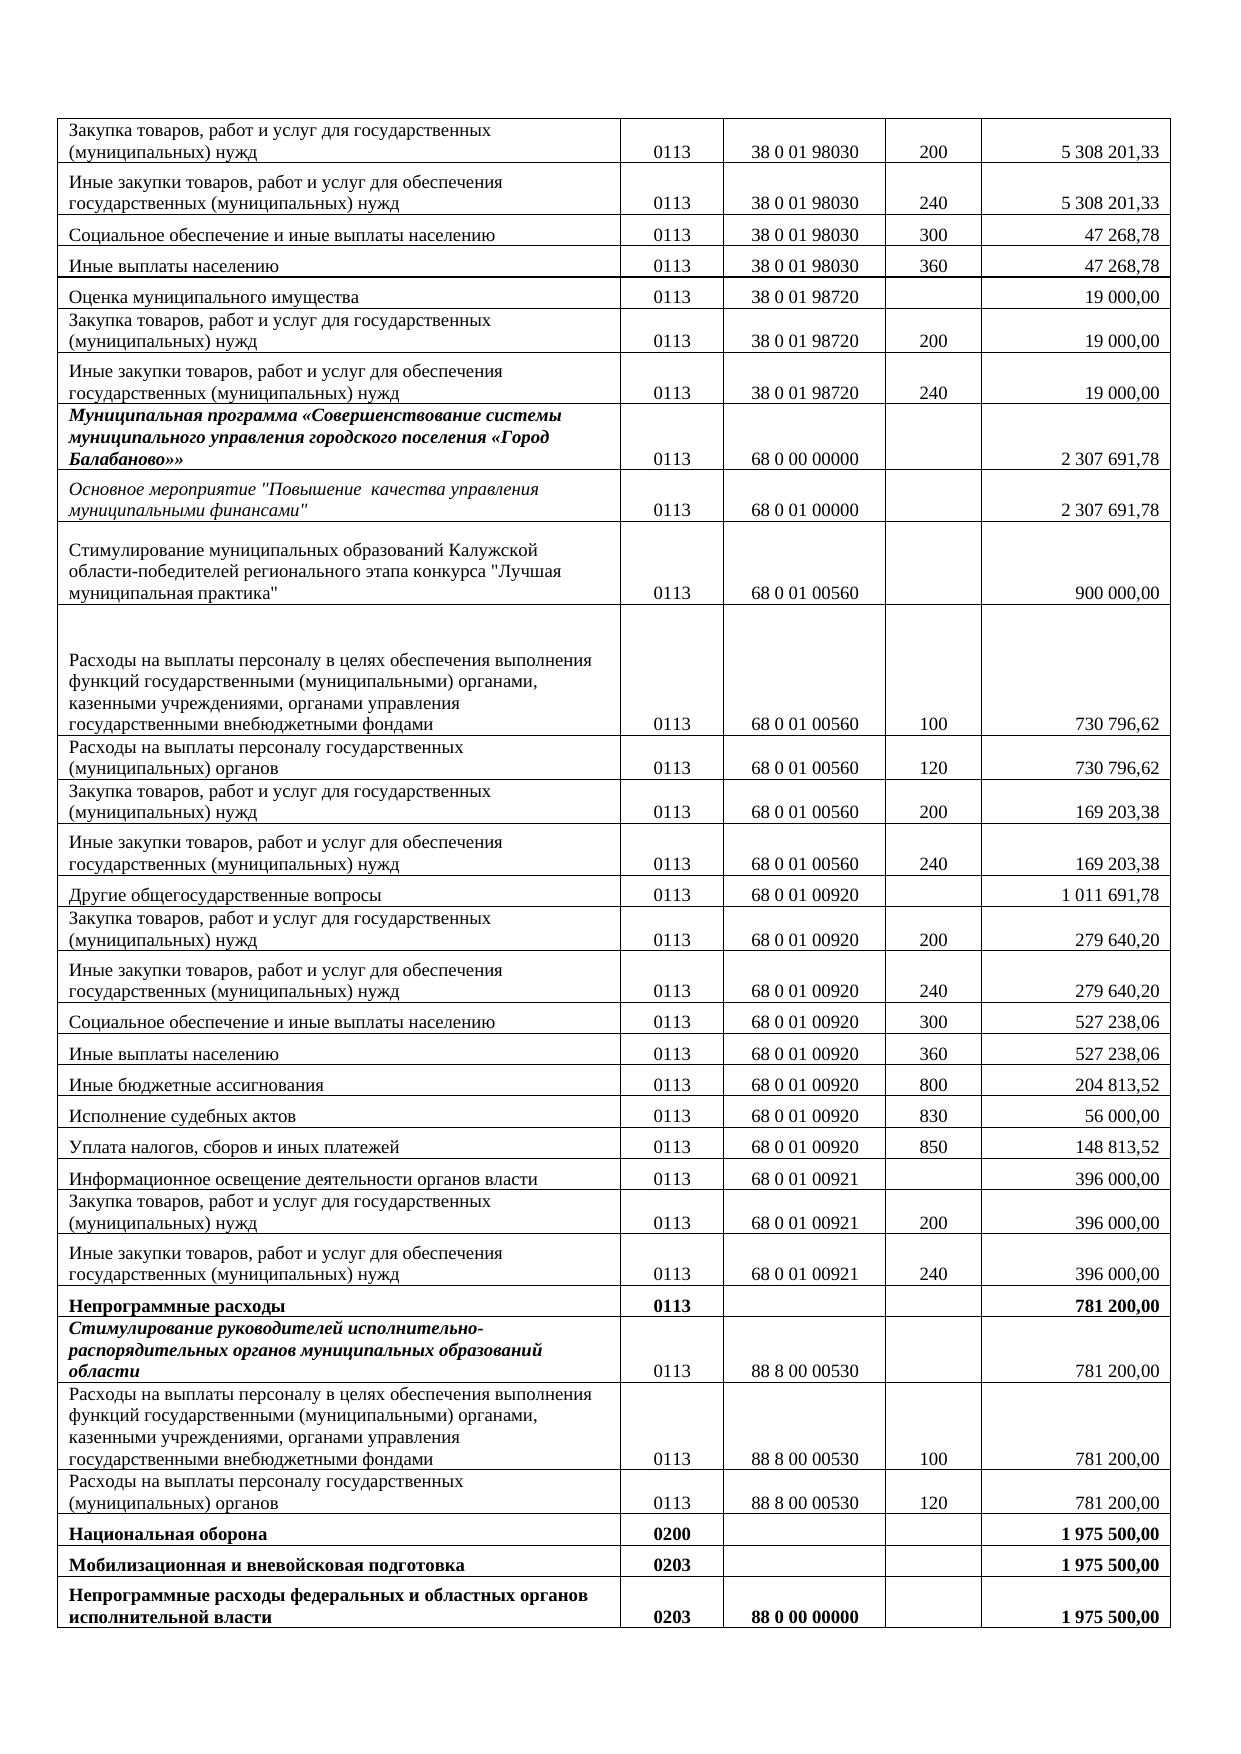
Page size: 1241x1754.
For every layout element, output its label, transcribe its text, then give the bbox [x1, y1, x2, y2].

table_cell [886, 522, 981, 603]
table_cell 88 8 00 00530 [724, 1317, 885, 1382]
table_cell 360 [886, 1034, 981, 1064]
table_cell 396 000,00 [982, 1159, 1170, 1189]
table_cell 527 238,06 [982, 1003, 1170, 1033]
table_cell 781 200,00 [982, 1317, 1170, 1382]
table_cell 100 [886, 1383, 981, 1469]
table_cell 0113 [621, 1128, 723, 1158]
table_cell 0113 [621, 353, 723, 403]
table_cell 2 307 691,78 [982, 404, 1170, 469]
table_cell [886, 1159, 981, 1189]
table_cell 68 0 01 00921 [724, 1190, 885, 1233]
table_cell 300 [886, 1003, 981, 1033]
table_cell [886, 876, 981, 906]
table_cell 120 [886, 1470, 981, 1513]
table_cell Закупка товаров, работ и услуг для государственных (муниципальных) нужд [58, 907, 620, 950]
table_cell 68 0 01 00921 [724, 1234, 885, 1285]
table_cell Закупка товаров, работ и услуг для государственных (муниципальных) нужд [58, 309, 620, 352]
table_cell Закупка товаров, работ и услуг для государственных (муниципальных) нужд [58, 119, 620, 162]
table_cell 68 0 01 00920 [724, 876, 885, 906]
table_cell 240 [886, 1234, 981, 1285]
table_cell 300 [886, 215, 981, 245]
table_cell 2 307 691,78 [982, 470, 1170, 521]
table_cell Закупка товаров, работ и услуг для государственных (муниципальных) нужд [58, 780, 620, 823]
table_cell 100 [886, 605, 981, 735]
table_cell 730 796,62 [982, 736, 1170, 779]
table_cell 68 0 01 00921 [724, 1159, 885, 1189]
table_cell 120 [886, 736, 981, 779]
table_cell 68 0 00 00000 [724, 404, 885, 469]
table_cell 850 [886, 1128, 981, 1158]
table_cell Уплата налогов, сборов и иных платежей [58, 1128, 620, 1158]
table_cell 0113 [621, 780, 723, 823]
table_cell 781 200,00 [982, 1286, 1170, 1316]
table_cell 0113 [621, 876, 723, 906]
table_cell 0113 [621, 309, 723, 352]
table_cell 200 [886, 309, 981, 352]
table_cell Закупка товаров, работ и услуг для государственных (муниципальных) нужд [58, 1190, 620, 1233]
table_cell 1 975 500,00 [982, 1577, 1170, 1627]
table_cell Информационное освещение деятельности органов власти [58, 1159, 620, 1189]
table_cell 730 796,62 [982, 605, 1170, 735]
table_cell 169 203,38 [982, 780, 1170, 823]
table_cell 38 0 01 98030 [724, 215, 885, 245]
table_cell 830 [886, 1096, 981, 1127]
table_cell 0200 [621, 1514, 723, 1544]
table_cell 68 0 01 00920 [724, 907, 885, 950]
table_cell 88 0 00 00000 [724, 1577, 885, 1627]
table_cell [886, 1317, 981, 1382]
table_cell 5 308 201,33 [982, 119, 1170, 162]
table_cell Иные выплаты населению [58, 1034, 620, 1064]
table_cell 1 975 500,00 [982, 1514, 1170, 1544]
table_cell 68 0 01 00560 [724, 780, 885, 823]
table_cell Непрограммные расходы федеральных и областных органов исполнительной власти [58, 1577, 620, 1627]
table_cell 0113 [621, 824, 723, 874]
table_cell 0113 [621, 119, 723, 162]
table_cell 240 [886, 353, 981, 403]
table_cell 0113 [621, 1470, 723, 1513]
table_cell [886, 278, 981, 308]
table_cell 88 8 00 00530 [724, 1383, 885, 1469]
table_cell 0113 [621, 1383, 723, 1469]
table_cell 68 0 01 00560 [724, 605, 885, 735]
table_cell 781 200,00 [982, 1470, 1170, 1513]
table_cell 0113 [621, 1190, 723, 1233]
table_cell 0203 [621, 1577, 723, 1627]
table_cell 0113 [621, 1159, 723, 1189]
table_cell 38 0 01 98030 [724, 163, 885, 214]
table_cell 200 [886, 780, 981, 823]
table_cell 19 000,00 [982, 278, 1170, 308]
table_cell Иные закупки товаров, работ и услуг для обеспечения государственных (муниципальных) нужд [58, 824, 620, 874]
table_cell 0113 [621, 1234, 723, 1285]
table_cell 527 238,06 [982, 1034, 1170, 1064]
table_cell 0113 [621, 163, 723, 214]
table_cell 900 000,00 [982, 522, 1170, 603]
table_cell 56 000,00 [982, 1096, 1170, 1127]
table_cell 0113 [621, 1003, 723, 1033]
table_cell Иные закупки товаров, работ и услуг для обеспечения государственных (муниципальных) нужд [58, 951, 620, 1002]
table_cell 5 308 201,33 [982, 163, 1170, 214]
table_cell 0113 [621, 1286, 723, 1316]
table_cell 68 0 01 00920 [724, 1065, 885, 1095]
table_cell 800 [886, 1065, 981, 1095]
table_cell Иные выплаты населению [58, 246, 620, 276]
table_cell 148 813,52 [982, 1128, 1170, 1158]
table_cell 0113 [621, 278, 723, 308]
table_cell [886, 404, 981, 469]
table_cell Исполнение судебных актов [58, 1096, 620, 1127]
table_cell Непрограммные расходы [58, 1286, 620, 1316]
table_cell 1 975 500,00 [982, 1546, 1170, 1576]
table_cell Оценка муниципального имущества [58, 278, 620, 308]
table_cell 0113 [621, 736, 723, 779]
table_cell Социальное обеспечение и иные выплаты населению [58, 215, 620, 245]
table_cell 38 0 01 98720 [724, 353, 885, 403]
table_cell 0113 [621, 1065, 723, 1095]
table_cell Иные закупки товаров, работ и услуг для обеспечения государственных (муниципальных) нужд [58, 353, 620, 403]
table_cell 38 0 01 98720 [724, 278, 885, 308]
table_cell Расходы на выплаты персоналу государственных (муниципальных) органов [58, 736, 620, 779]
table_cell 68 0 01 00560 [724, 522, 885, 603]
table_cell Стимулирование руководителей исполнительно-распорядительных органов муниципальных образований области [58, 1317, 620, 1382]
table_cell 68 0 01 00920 [724, 1034, 885, 1064]
table_cell [724, 1546, 885, 1576]
table_cell 38 0 01 98720 [724, 309, 885, 352]
table_cell 0113 [621, 1317, 723, 1382]
table_cell 0113 [621, 246, 723, 276]
table_cell 68 0 01 00920 [724, 951, 885, 1002]
table_cell Другие общегосударственные вопросы [58, 876, 620, 906]
table_cell 0113 [621, 605, 723, 735]
table_cell 19 000,00 [982, 353, 1170, 403]
table_cell 0113 [621, 1034, 723, 1064]
table_cell 240 [886, 824, 981, 874]
table_cell 0113 [621, 907, 723, 950]
table_cell 68 0 01 00920 [724, 1128, 885, 1158]
table_cell 47 268,78 [982, 246, 1170, 276]
table_cell 781 200,00 [982, 1383, 1170, 1469]
table_cell [886, 1546, 981, 1576]
table_cell 200 [886, 907, 981, 950]
table_cell 0113 [621, 404, 723, 469]
table_cell 0113 [621, 522, 723, 603]
table_cell 47 268,78 [982, 215, 1170, 245]
table_cell 204 813,52 [982, 1065, 1170, 1095]
table_cell 396 000,00 [982, 1234, 1170, 1285]
table_cell 38 0 01 98030 [724, 246, 885, 276]
table_cell 240 [886, 163, 981, 214]
table_cell 279 640,20 [982, 951, 1170, 1002]
table_cell 68 0 01 00920 [724, 1096, 885, 1127]
table_cell 0113 [621, 215, 723, 245]
table_cell 200 [886, 1190, 981, 1233]
table_cell 396 000,00 [982, 1190, 1170, 1233]
table_cell 68 0 01 00560 [724, 736, 885, 779]
table_cell [886, 1514, 981, 1544]
table_cell Основное мероприятие "Повышение качества управления муниципальными финансами" [58, 470, 620, 521]
table_cell Муниципальная программа «Совершенствование системы муниципального управления городского поселения «Город Балабаново»» [58, 404, 620, 469]
table_cell [724, 1514, 885, 1544]
table_cell 68 0 01 00560 [724, 824, 885, 874]
table_cell [724, 1286, 885, 1316]
table_cell Иные закупки товаров, работ и услуг для обеспечения государственных (муниципальных) нужд [58, 1234, 620, 1285]
table_cell 200 [886, 119, 981, 162]
table_cell Стимулирование муниципальных образований Калужской области-победителей регионального этапа конкурса "Лучшая муниципальная практика" [58, 522, 620, 603]
table_cell 240 [886, 951, 981, 1002]
table_cell Иные бюджетные ассигнования [58, 1065, 620, 1095]
table_cell 0203 [621, 1546, 723, 1576]
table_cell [58, 163, 620, 214]
table_cell [886, 470, 981, 521]
table_cell 38 0 01 98030 [724, 119, 885, 162]
table_cell 360 [886, 246, 981, 276]
table_cell Мобилизационная и вневойсковая подготовка [58, 1546, 620, 1576]
table_cell Расходы на выплаты персоналу государственных (муниципальных) органов [58, 1470, 620, 1513]
table_cell 68 0 01 00000 [724, 470, 885, 521]
table_cell 169 203,38 [982, 824, 1170, 874]
table_cell [886, 1286, 981, 1316]
table_cell 88 8 00 00530 [724, 1470, 885, 1513]
table_cell [886, 1577, 981, 1627]
table_cell Социальное обеспечение и иные выплаты населению [58, 1003, 620, 1033]
table_cell 0113 [621, 470, 723, 521]
table_cell 1 011 691,78 [982, 876, 1170, 906]
table_cell 19 000,00 [982, 309, 1170, 352]
table_cell 0113 [621, 951, 723, 1002]
table_cell Национальная оборона [58, 1514, 620, 1544]
table_cell 279 640,20 [982, 907, 1170, 950]
table_cell 0113 [621, 1096, 723, 1127]
table_cell 68 0 01 00920 [724, 1003, 885, 1033]
